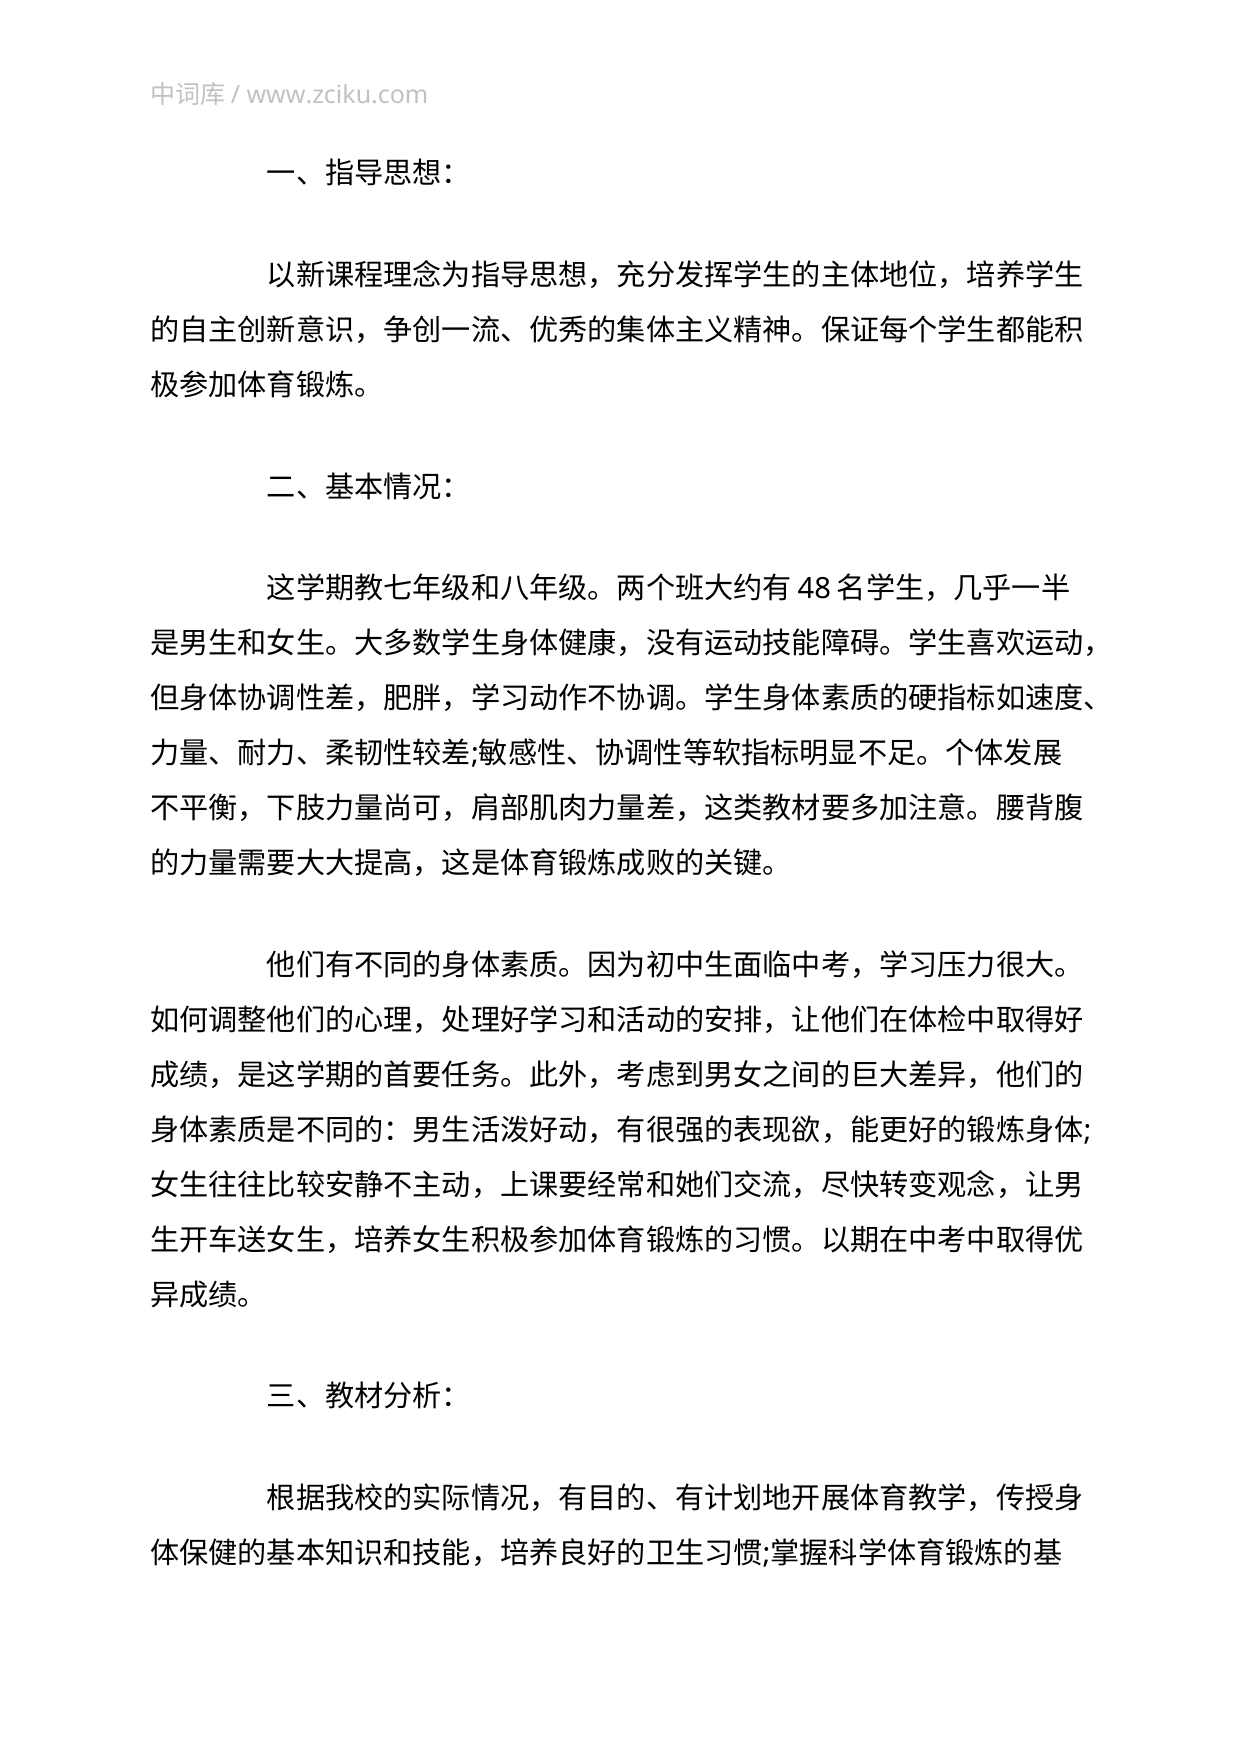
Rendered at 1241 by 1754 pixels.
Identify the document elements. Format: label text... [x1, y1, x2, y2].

text 二、基本情况： [150, 463, 1090, 506]
text 以新课程理念为指导思想，充分发挥学生的主体地位，培养学生的自主创新意识，争创一流、优秀的集体主义精神。保证每个学生都能积极参加体育锻炼。 [150, 252, 1090, 404]
text 这学期教七年级和八年级。两个班大约有48名学生，几乎一半是男生和女生。大多数学生身体健康，没有运动技能障碍。学生喜欢运动，但身体协调性差，肥胖，学习动作不协调。学生身体素质的硬指标如速度、力量、耐力、柔韧性较差;敏感性、协调性等软指标明显不足。个体发展不平衡，下肢力量尚可，肩部肌肉力量差，这类教材要多加注意。腰背腹的力量需要大大提高，这是体育锻炼成败的关键。 [150, 565, 1090, 882]
text 他们有不同的身体素质。因为初中生面临中考，学习压力很大。如何调整他们的心理，处理好学习和活动的安排，让他们在体检中取得好成绩，是这学期的首要任务。此外，考虑到男女之间的巨大差异，他们的身体素质是不同的：男生活泼好动，有很强的表现欲，能更好的锻炼身体;女生往往比较安静不主动，上课要经常和她们交流，尽快转变观念，让男生开车送女生，培养女生积极参加体育锻炼的习惯。以期在中考中取得优异成绩。 [150, 942, 1090, 1313]
text 一、指导思想： [150, 150, 1090, 192]
text 三、教材分析： [150, 1373, 1090, 1415]
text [150, 1474, 1090, 1572]
